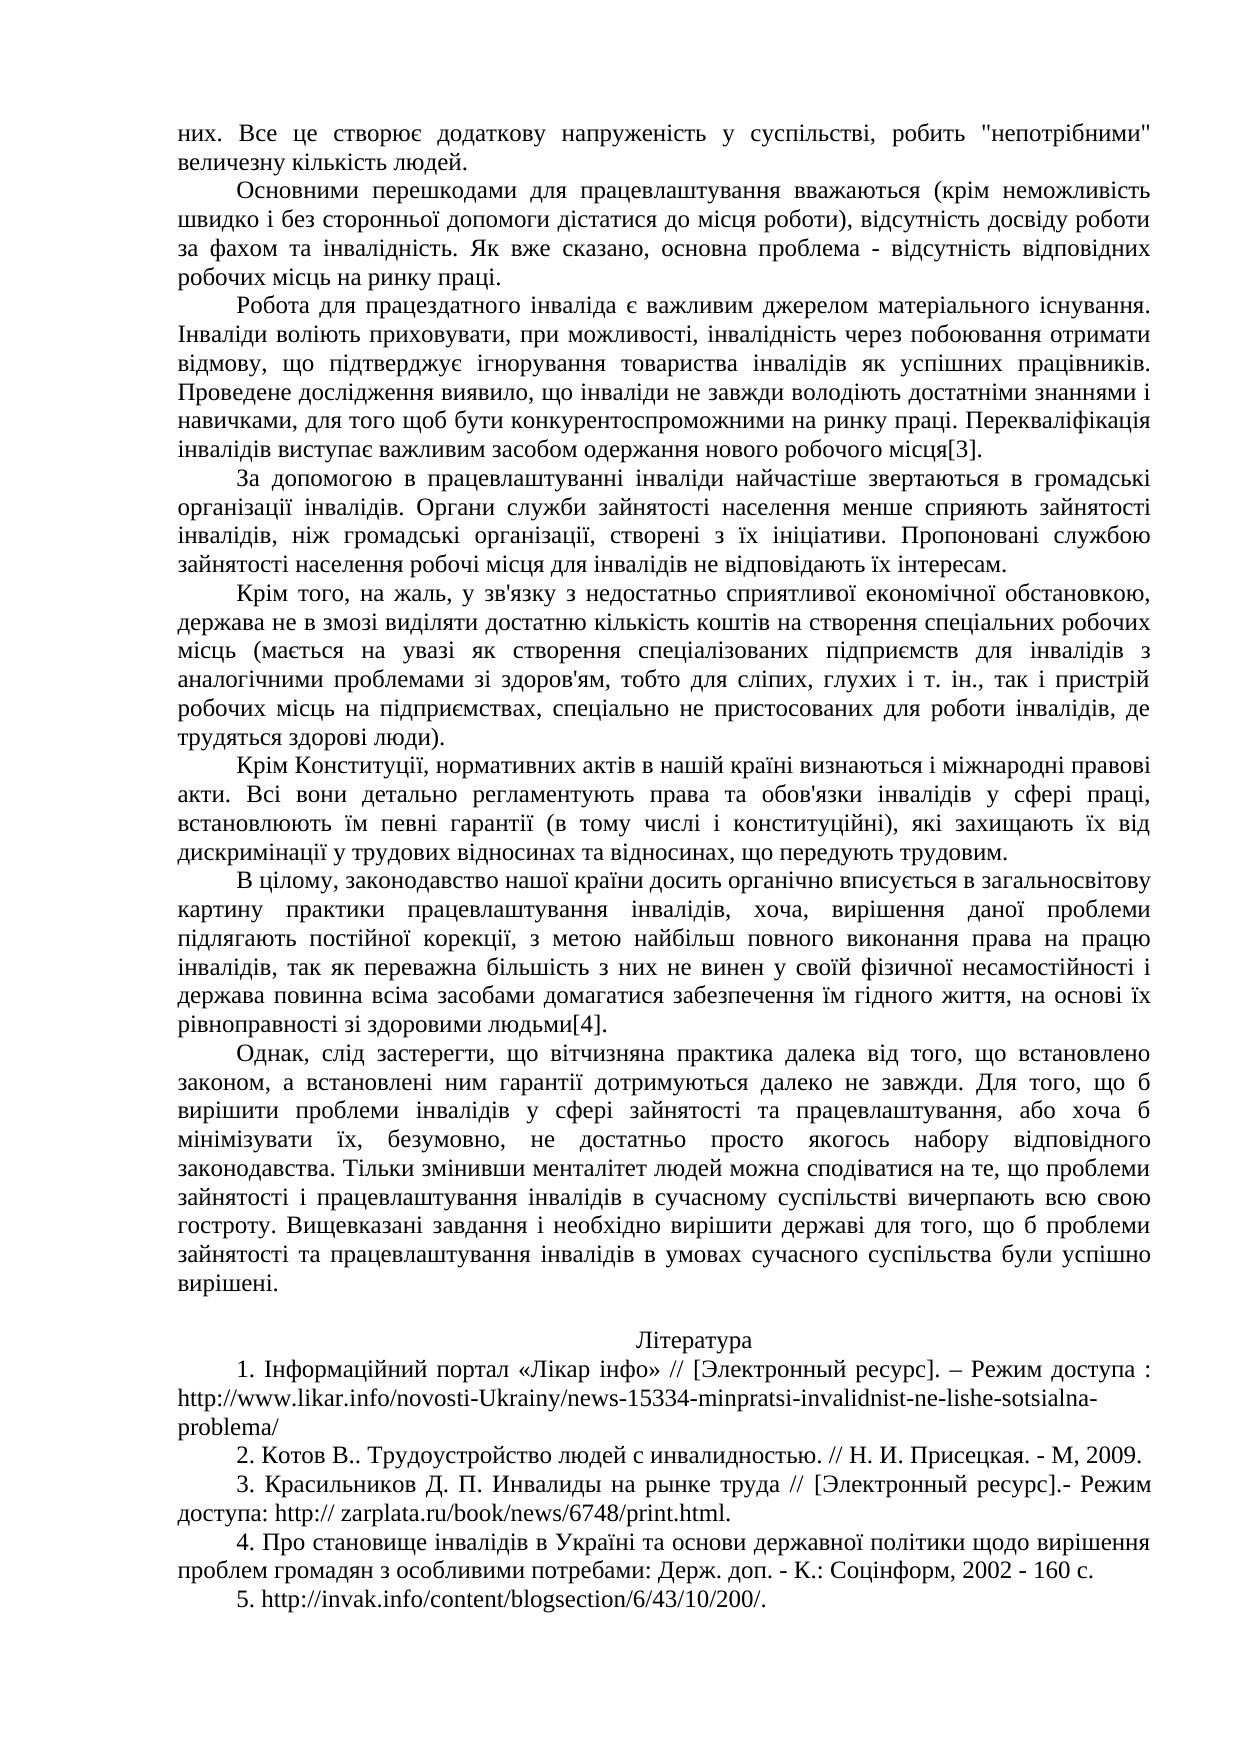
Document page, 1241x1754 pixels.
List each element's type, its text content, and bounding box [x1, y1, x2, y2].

text 4. Про становище інвалідів в Україні та основи державної політики щодо вирішення проблем громадян з особливими потребами: Держ. доп. - К.: Соцінформ, 2002 - 160 с. [177, 1527, 1152, 1584]
text Крім того, на жаль, у зв'язку з недостатньо сприятливої економічної обстановкою, держава не в змозі виділяти достатню кількість коштів на створення спеціальних робочих місць (мається на увазі як створення спеціалізованих підприємств для інвалідів з аналогічними проблемами зі здоров'ям, тобто для сліпих, глухих і т. ін., так і пристрій робочих місць на підприємствах, спеціально не пристосованих для роботи інвалідів, де трудяться здорові люди). [177, 578, 1152, 751]
text Робота для працездатного інваліда є важливим джерелом матеріального існування. Інваліди воліють приховувати, при можливості, інвалідність через побоювання отримати відмову, що підтверджує ігнорування товариства інвалідів як успішних працівників. Проведене дослідження виявило, що інваліди не завжди володіють достатніми знаннями і навичками, для того щоб бути конкурентоспроможними на ринку праці. Перекваліфікація інвалідів виступає важливим засобом одержання нового робочого місця[3]. [177, 291, 1152, 463]
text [177, 118, 1152, 176]
text Література [177, 1326, 1152, 1354]
text 5. http://invak.info/content/blogsection/6/43/10/200/. [177, 1584, 1152, 1613]
text 1. Інформаційний портал «Лікар інфо» // [Электронный ресурс]. – Режим доступа : http://www.likar.info/novosti-Ukrainy/news-15334-minpratsi-invalidnist-ne-lishe-sotsialna-problema/ [177, 1354, 1152, 1441]
text Крім Конституції, нормативних актів в нашій країні визнаються і міжнародні правові акти. Всі вони детально регламентують права та обов'язки інвалідів у сфері праці, встановлюють їм певні гарантії (в тому числі і конституційні), які захищають їх від дискримінації у трудових відносинах та відносинах, що передують трудовим. [177, 751, 1152, 866]
text 2. Котов В.. Трудоустройство людей с инвалидностью. // Н. И. Присецкая. - М, 2009. [177, 1441, 1152, 1469]
text За допомогою в працевлаштуванні інваліди найчастіше звертаються в громадські організації інвалідів. Органи служби зайнятості населення менше сприяють зайнятості інвалідів, ніж громадські організації, створені з їх ініціативи. Пропоновані службою зайнятості населення робочі місця для інвалідів не відповідають їх інтересам. [177, 463, 1152, 578]
text В цілому, законодавство нашої країни досить органічно вписується в загальносвітову картину практики працевлаштування інвалідів, хоча, вирішення даної проблеми підлягають постійної корекції, з метою найбільш повного виконання права на працю інвалідів, так як переважна більшість з них не винен у своїй фізичної несамостійності і держава повинна всіма засобами домагатися забезпечення їм гідного життя, на основі їх рівноправності зі здоровими людьми[4]. [177, 866, 1152, 1038]
text 3. Красильников Д. П. Инвалиды на рынке труда // [Электронный ресурс].- Режим доступа: http:// zarplata.ru/book/news/6748/print.html. [177, 1469, 1152, 1527]
text Однак, слід застерегти, що вітчизняна практика далека від того, що встановлено законом, а встановлені ним гарантії дотримуються далеко не завжди. Для того, що б вирішити проблеми інвалідів у сфері зайнятості та працевлаштування, або хоча б мінімізувати їх, безумовно, не достатньо просто якогось набору відповідного законодавства. Тільки змінивши менталітет людей можна сподіватися на те, що проблеми зайнятості і працевлаштування інвалідів в сучасному суспільстві вичерпають всю свою гостроту. Вищевказані завдання і необхідно вирішити державі для того, що б проблеми зайнятості та працевлаштування інвалідів в умовах сучасного суспільства були успішно вирішені. [177, 1038, 1152, 1297]
text Основними перешкодами для працевлаштування вважаються (крім неможливість швидко і без сторонньої допомоги дістатися до місця роботи), відсутність досвіду роботи за фахом та інвалідність. Як вже сказано, основна проблема - відсутність відповідних робочих місць на ринку праці. [177, 176, 1152, 291]
